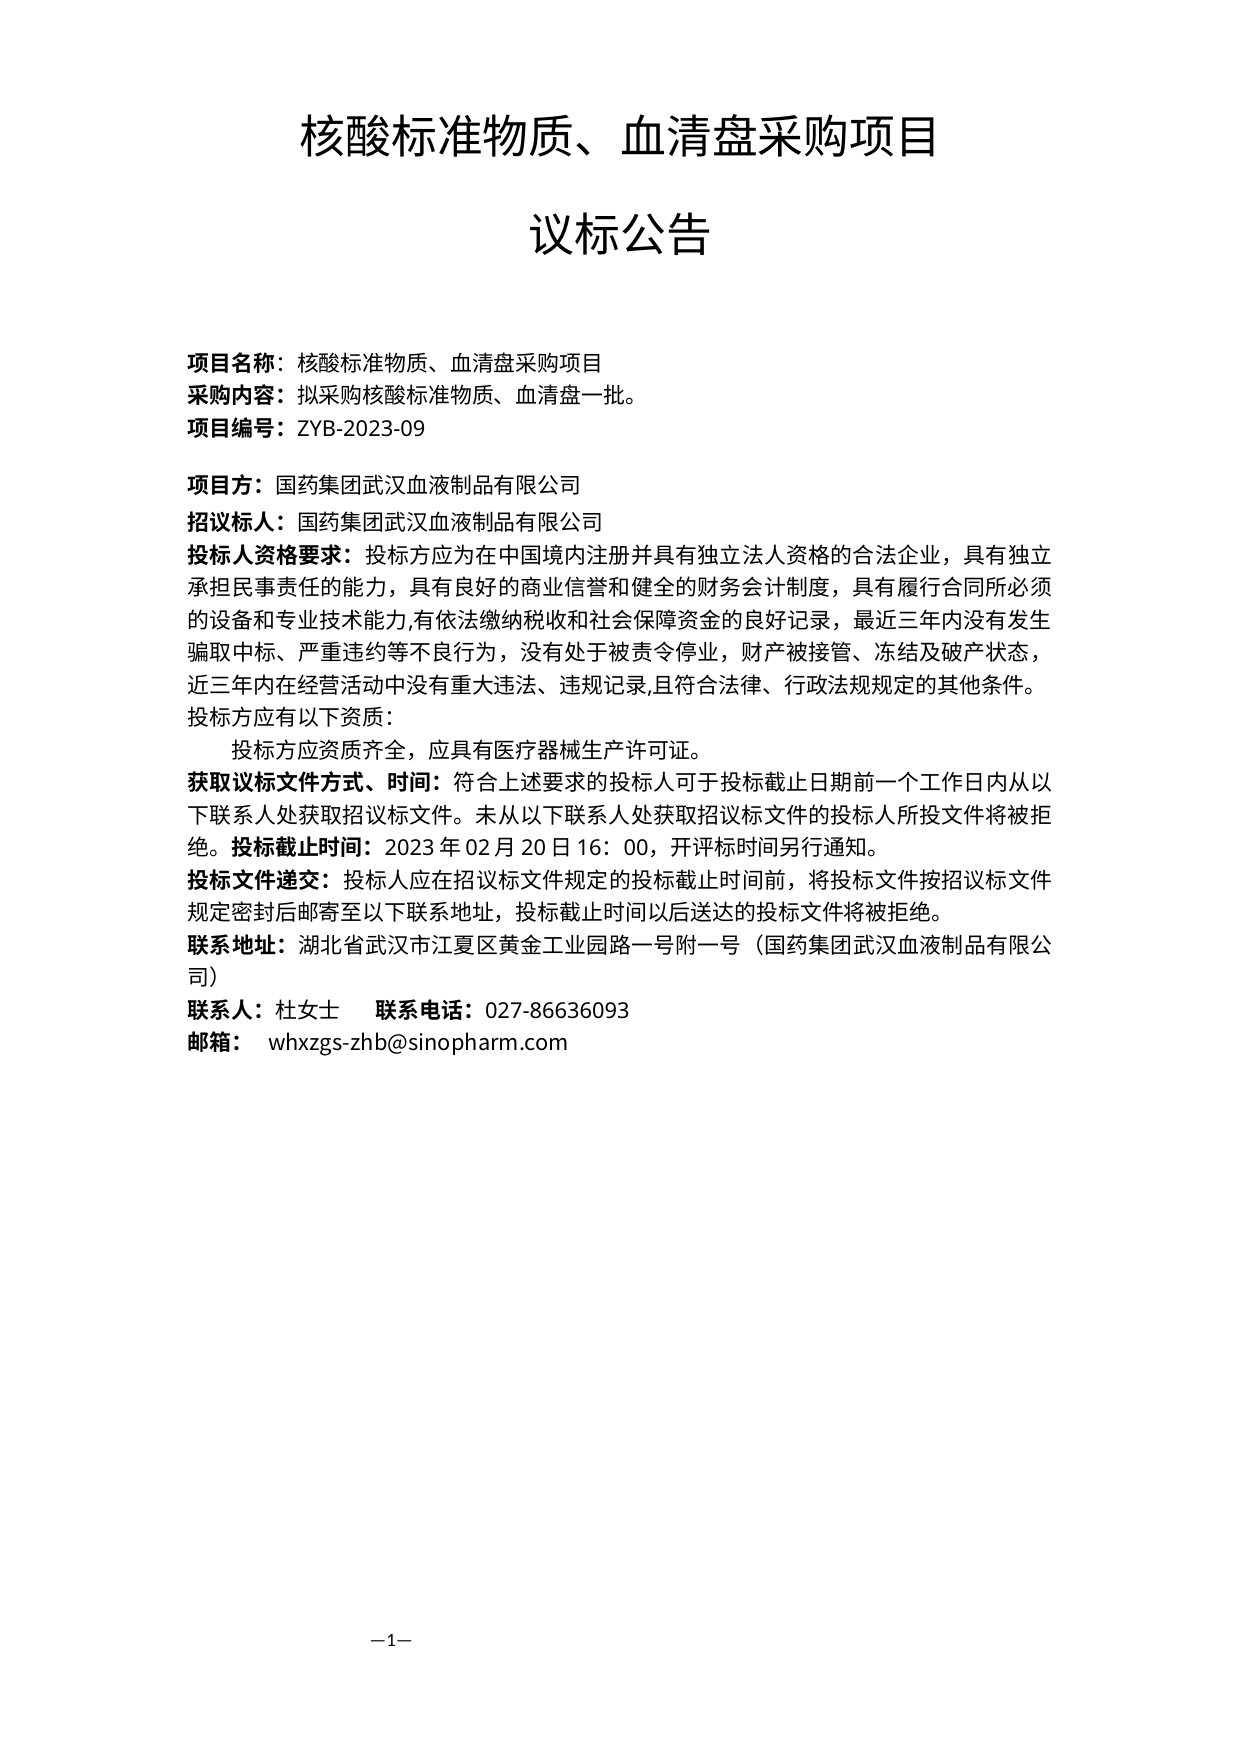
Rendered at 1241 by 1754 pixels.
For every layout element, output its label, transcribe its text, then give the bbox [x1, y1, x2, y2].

text 核酸标准物质、血清盘采购项目 [187, 85, 1053, 183]
text 联系人：杜女士 联系电话：027-86636093 [187, 992, 1053, 1025]
text 项目名称：核酸标准物质、血清盘采购项目 [187, 345, 1053, 378]
text 获取议标文件方式、时间：符合上述要求的投标人可于投标截止日期前一个工作日内从以下联系人处获取招议标文件。未从以下联系人处获取招议标文件的投标人所投文件将被拒绝。投标截止时间：2023年02月20日16：00，开评标时间另行通知。 [187, 765, 1053, 862]
text 项目编号：ZYB-2023-09 [187, 410, 1053, 443]
text 项目方：国药集团武汉血液制品有限公司 [187, 468, 1053, 500]
text 采购内容：拟采购核酸标准物质、血清盘一批。 [187, 378, 1053, 410]
text 议标公告 [187, 183, 1053, 280]
text 投标人资格要求：投标方应为在中国境内注册并具有独立法人资格的合法企业，具有独立承担民事责任的能力，具有良好的商业信誉和健全的财务会计制度，具有履行合同所必须的设备和专业技术能力,有依法缴纳税收和社会保障资金的良好记录，最近三年内没有发生骗取中标、严重违约等不良行为，没有处于被责令停业，财产被接管、冻结及破产状态，近三年内在经营活动中没有重大违法、违规记录,且符合法律、行政法规规定的其他条件。 [187, 537, 1053, 700]
text 投标文件递交：投标人应在招议标文件规定的投标截止时间前，将投标文件按招议标文件规定密封后邮寄至以下联系地址，投标截止时间以后送达的投标文件将被拒绝。 [187, 862, 1053, 927]
text 联系地址：湖北省武汉市江夏区黄金工业园路一号附一号（国药集团武汉血液制品有限公司） [187, 927, 1053, 992]
text 招议标人：国药集团武汉血液制品有限公司 [187, 505, 1053, 537]
text 邮箱： whxzgs-zhb@sinopharm.com [187, 1025, 1053, 1057]
text 投标方应资质齐全，应具有医疗器械生产许可证。 [187, 732, 1053, 765]
text 投标方应有以下资质： [187, 700, 1053, 732]
